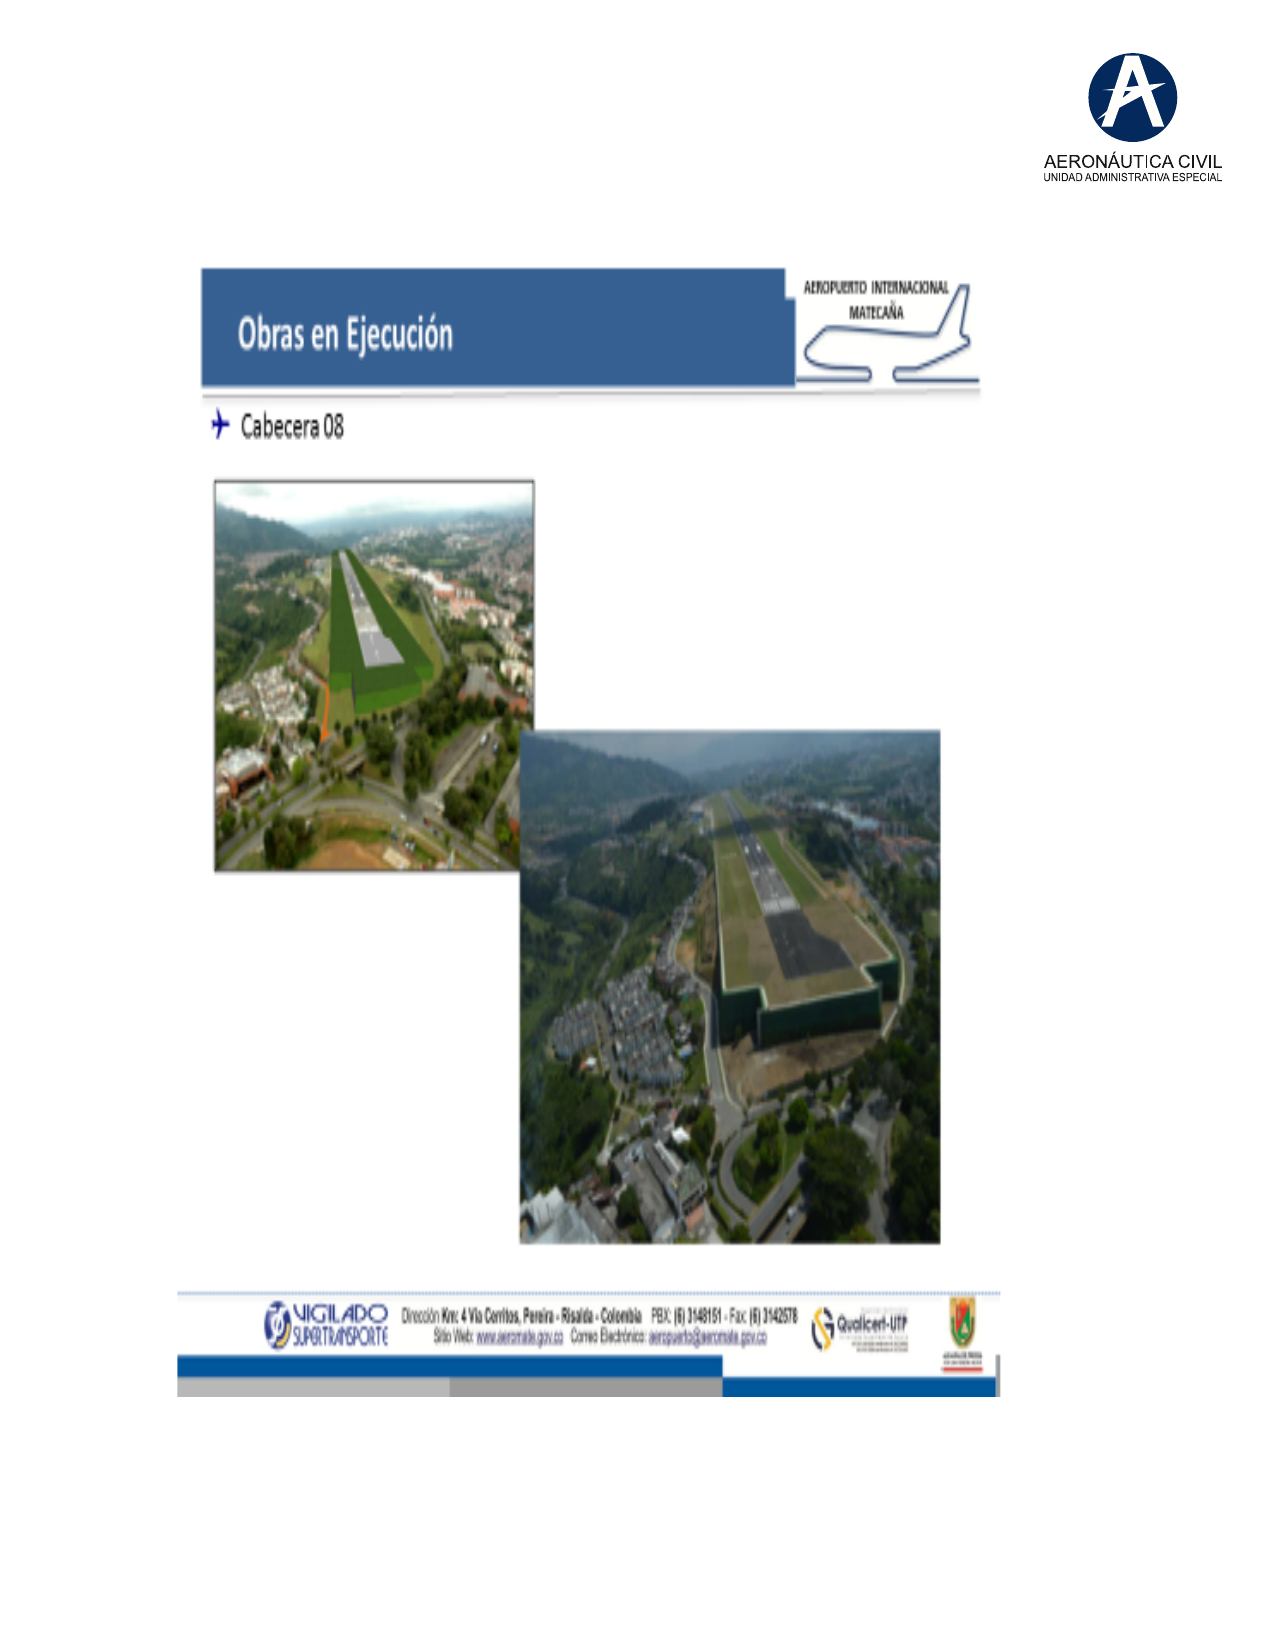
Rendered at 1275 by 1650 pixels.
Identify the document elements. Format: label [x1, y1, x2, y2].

picture [177, 260, 1001, 1397]
